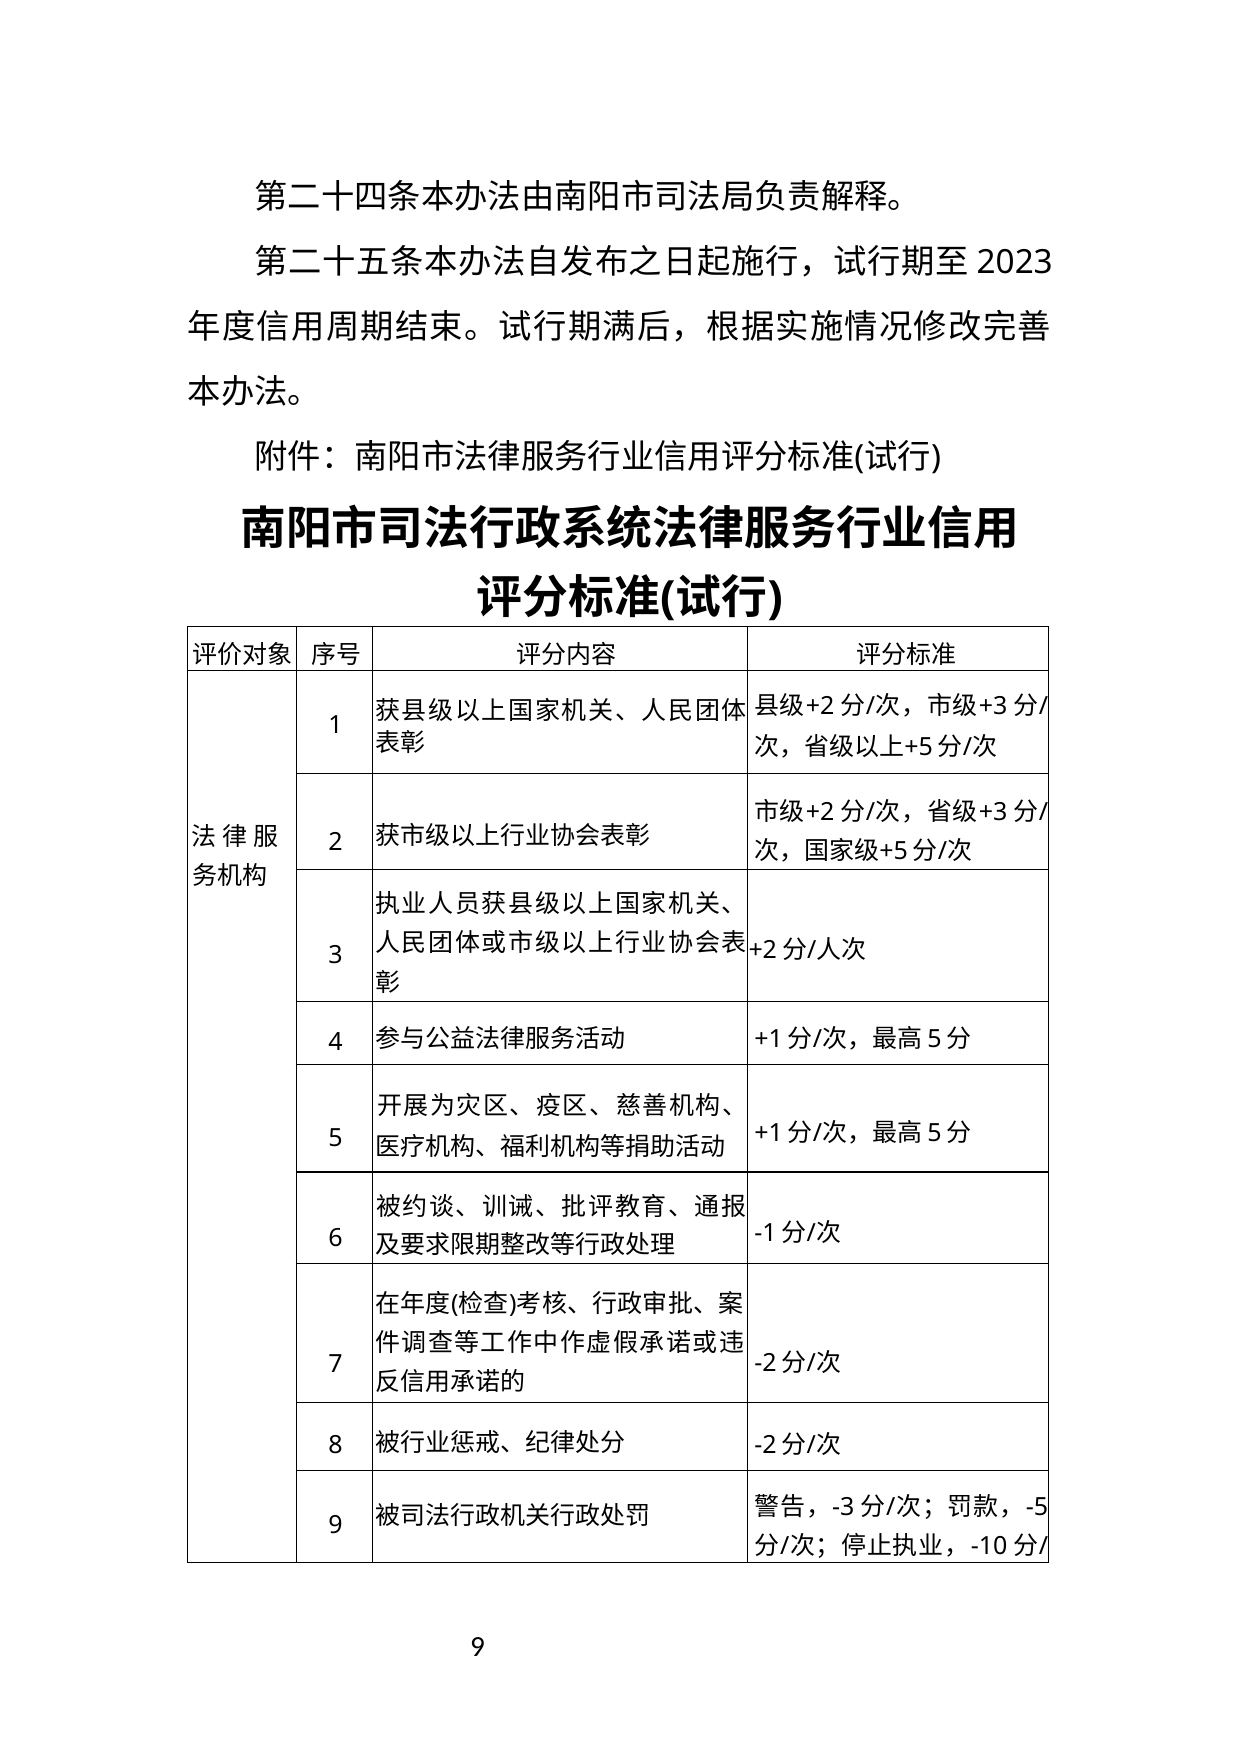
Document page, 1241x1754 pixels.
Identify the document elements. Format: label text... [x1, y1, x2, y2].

text 第二十五条本办法自发布之日起施行，试行期至2023年度信用周期结束。试行期满后，根据实施情况修改完善本办法。 [187, 227, 1053, 422]
table_header 评分标准 [748, 627, 1048, 670]
table_cell 获县级以上国家机关、人民团体表彰 [373, 671, 747, 773]
table_header 评价对象 [188, 627, 296, 670]
table_cell -2分/次 [748, 1403, 1048, 1469]
table_cell 开展为灾区、疫区、慈善机构、医疗机构、福利机构等捐助活动 [373, 1065, 747, 1171]
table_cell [748, 1471, 1048, 1562]
table_cell 县级+2分/次，市级+3分/次，省级以上+5分/次 [748, 671, 1048, 773]
table_cell 被约谈、训诫、批评教育、通报及要求限期整改等行政处理 [373, 1173, 747, 1263]
text 第二十四条本办法由南阳市司法局负责解释。 [187, 162, 1053, 227]
table_cell -1分/次 [748, 1173, 1048, 1263]
table_cell 2 [297, 774, 372, 869]
table_cell 5 [297, 1065, 372, 1171]
table_cell 法律服务机构 [188, 671, 296, 1562]
table_header 序号 [297, 627, 372, 670]
table_cell 3 [297, 870, 372, 1001]
text 附件：南阳市法律服务行业信用评分标准(试行) [187, 422, 1053, 487]
table_cell 被司法行政机关行政处罚 [373, 1471, 747, 1562]
table_cell 8 [297, 1403, 372, 1469]
table_cell -2分/次 [748, 1264, 1048, 1402]
table_cell 在年度(检查)考核、行政审批、案件调查等工作中作虚假承诺或违反信用承诺的 [373, 1264, 747, 1402]
table_cell 4 [297, 1002, 372, 1064]
table_header 评分内容 [373, 627, 747, 670]
text 评分标准(试行) [206, 566, 1053, 626]
table_cell 获市级以上行业协会表彰 [373, 774, 747, 869]
table_cell 7 [297, 1264, 372, 1402]
table_cell 1 [297, 671, 372, 773]
table_cell +2分/人次 [748, 870, 1048, 1001]
table_cell +1分/次，最高5分 [748, 1002, 1048, 1064]
text 南阳市司法行政系统法律服务行业信用 [206, 496, 1053, 556]
table_cell 9 [297, 1471, 372, 1562]
table_cell +1分/次，最高5分 [748, 1065, 1048, 1171]
table_cell 市级+2分/次，省级+3分/次，国家级+5分/次 [748, 774, 1048, 869]
table_cell 参与公益法律服务活动 [373, 1002, 747, 1064]
table_cell 执业人员获县级以上国家机关、人民团体或市级以上行业协会表彰 [373, 870, 747, 1001]
table_cell 被行业惩戒、纪律处分 [373, 1403, 747, 1469]
table_cell 6 [297, 1173, 372, 1263]
